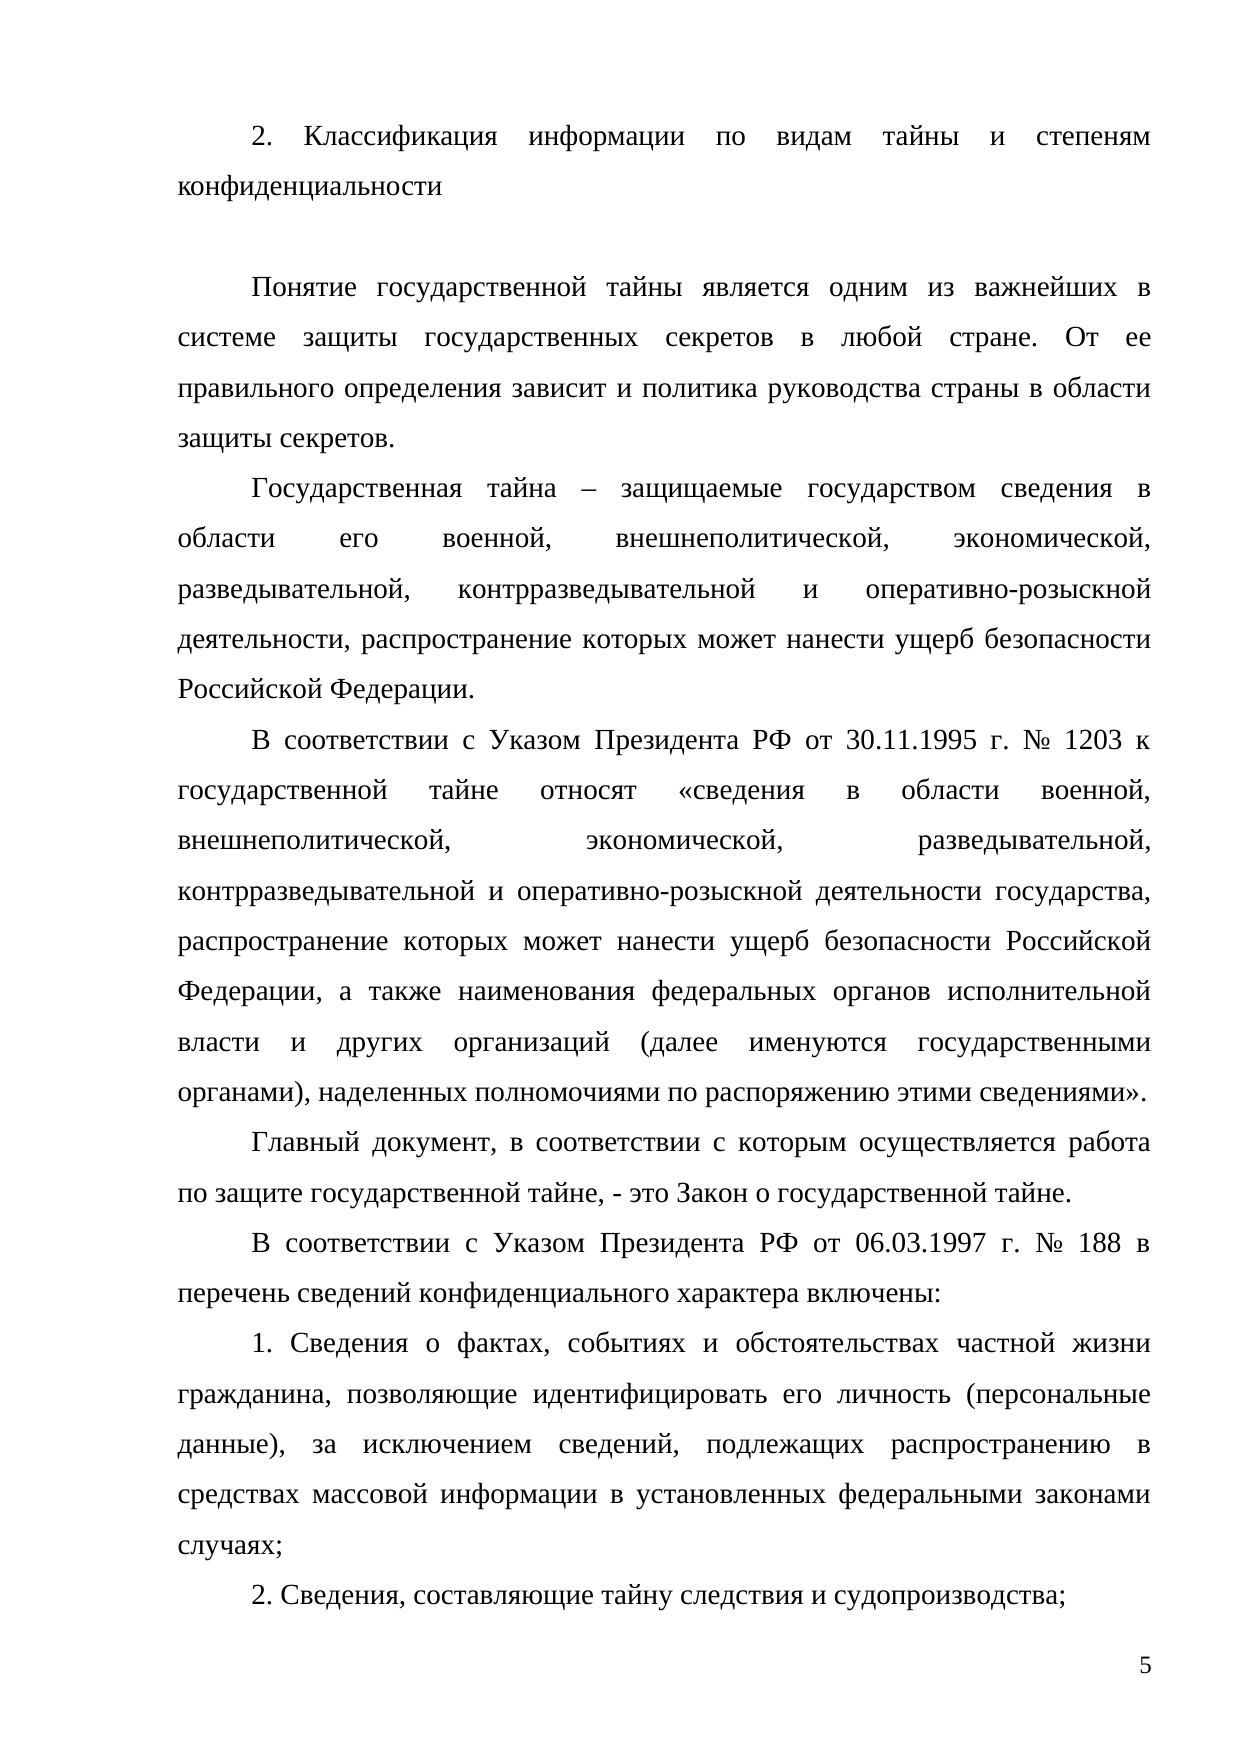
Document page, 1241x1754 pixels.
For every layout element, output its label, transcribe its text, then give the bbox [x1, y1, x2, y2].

text 2. Сведения, составляющие тайну следствия и судопроизводства; [177, 1577, 1152, 1611]
text Государственная тайна – защищаемые государством сведения в области его военной, внешнеполитической, экономической, разведывательной, контрразведывательной и оперативно-розыскной деятельности, распространение которых может нанести ущерб безопасности Российской Федерации. [177, 470, 1152, 705]
text В соответствии с Указом Президента РФ от 06.03.1997 г. № 188 в перечень сведений конфиденциального характера включены: [177, 1225, 1152, 1309]
text Понятие государственной тайны является одним из важнейших в системе защиты государственных секретов в любой стране. От ее правильного определения зависит и политика руководства страны в области защиты секретов. [177, 269, 1152, 453]
text Главный документ, в соответствии с которым осуществляется работа по защите государственной тайне, - это Закон о государственной тайне. [177, 1124, 1152, 1208]
text 1. Сведения о фактах, событиях и обстоятельствах частной жизни гражданина, позволяющие идентифицировать его личность (персональные данные), за исключением сведений, подлежащих распространению в средствах массовой информации в установленных федеральными законами случаях; [177, 1326, 1152, 1560]
subtitle 2. Классификация информации по видам тайны и степеням конфиденциальности [177, 118, 1152, 202]
text В соответствии с Указом Президента РФ от 30.11.1995 г. № 1203 к государственной тайне относят «сведения в области военной, внешнеполитической, экономической, разведывательной, контрразведывательной и оперативно-розыскной деятельности государства, распространение которых может нанести ущерб безопасности Российской Федерации, а также наименования федеральных органов исполнительной власти и других организаций (далее именуются государственными органами), наделенных полномочиями по распоряжению этими сведениями». [177, 722, 1152, 1108]
